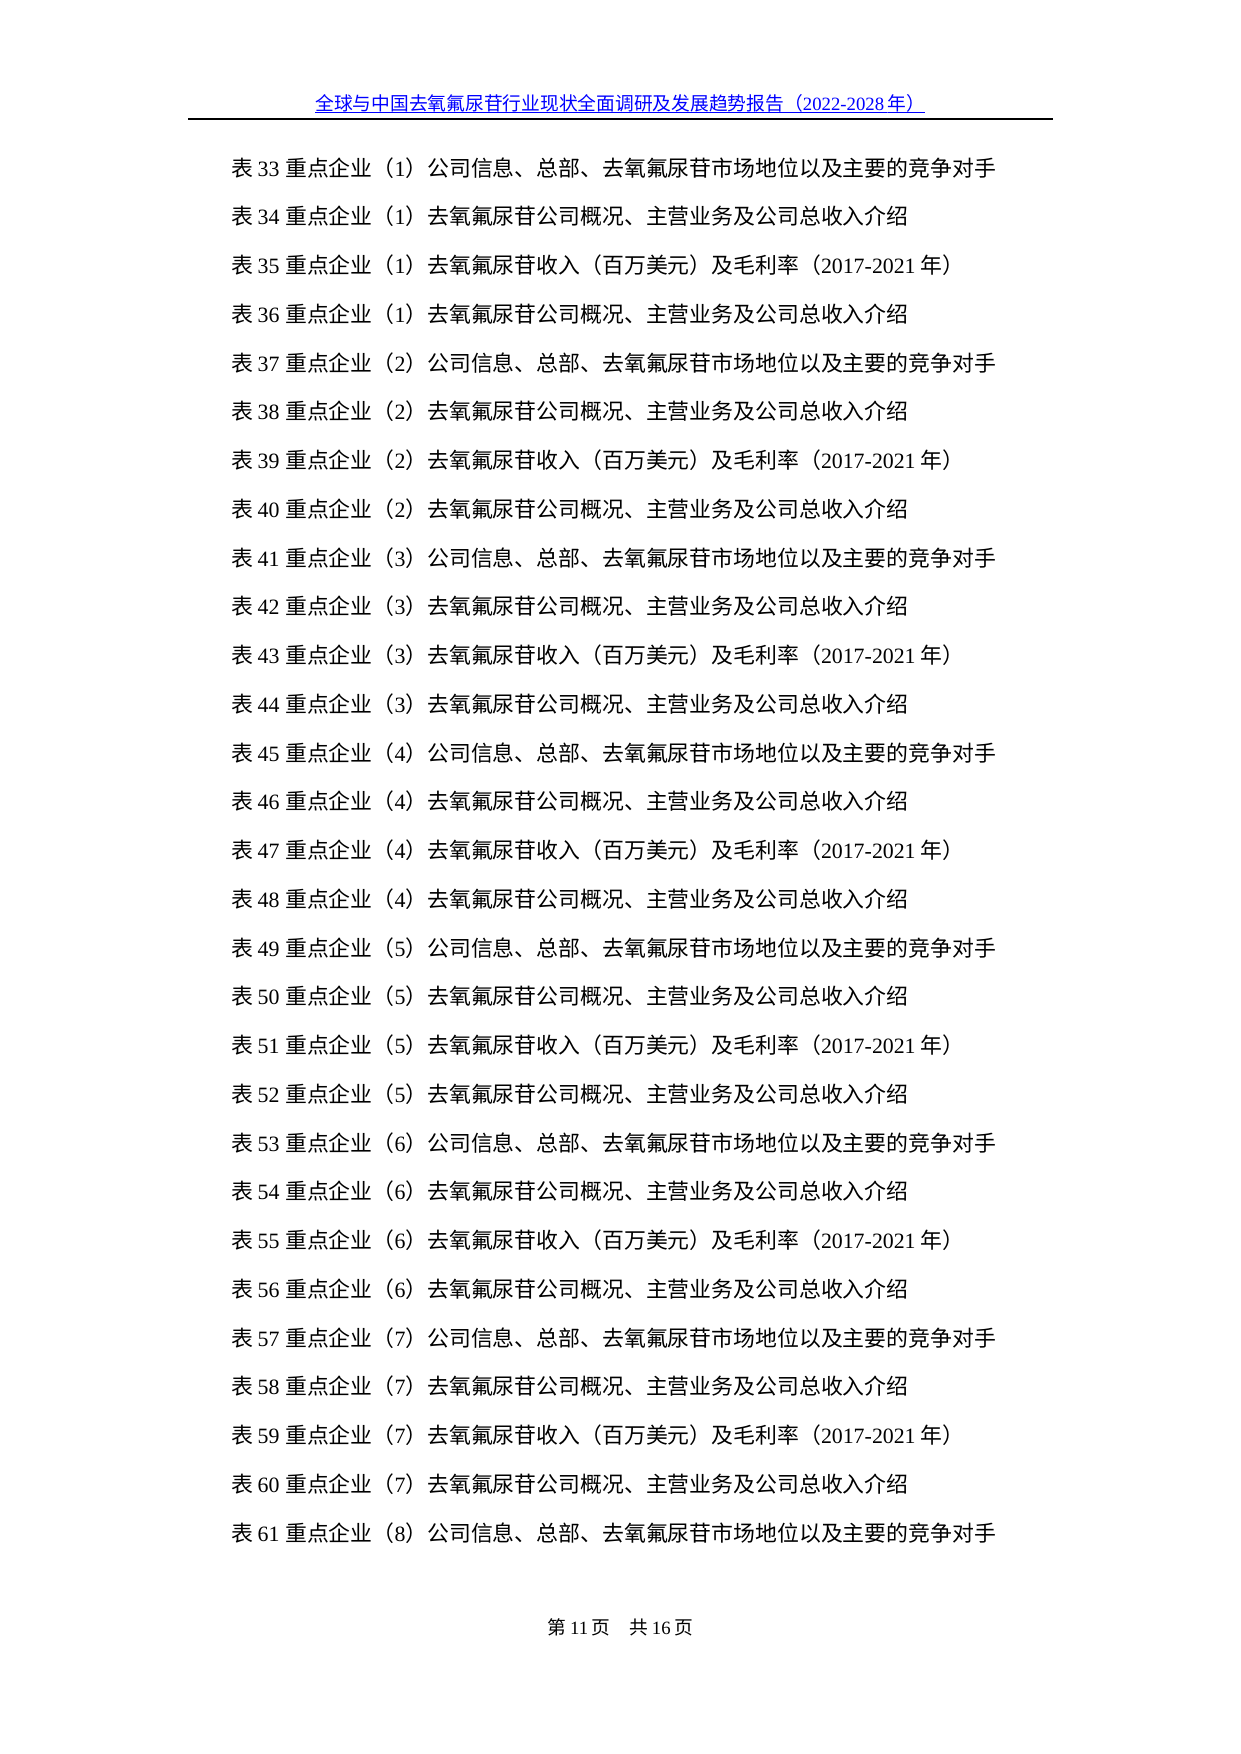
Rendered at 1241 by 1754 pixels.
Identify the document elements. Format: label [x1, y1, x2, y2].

text [187, 150, 1053, 1548]
